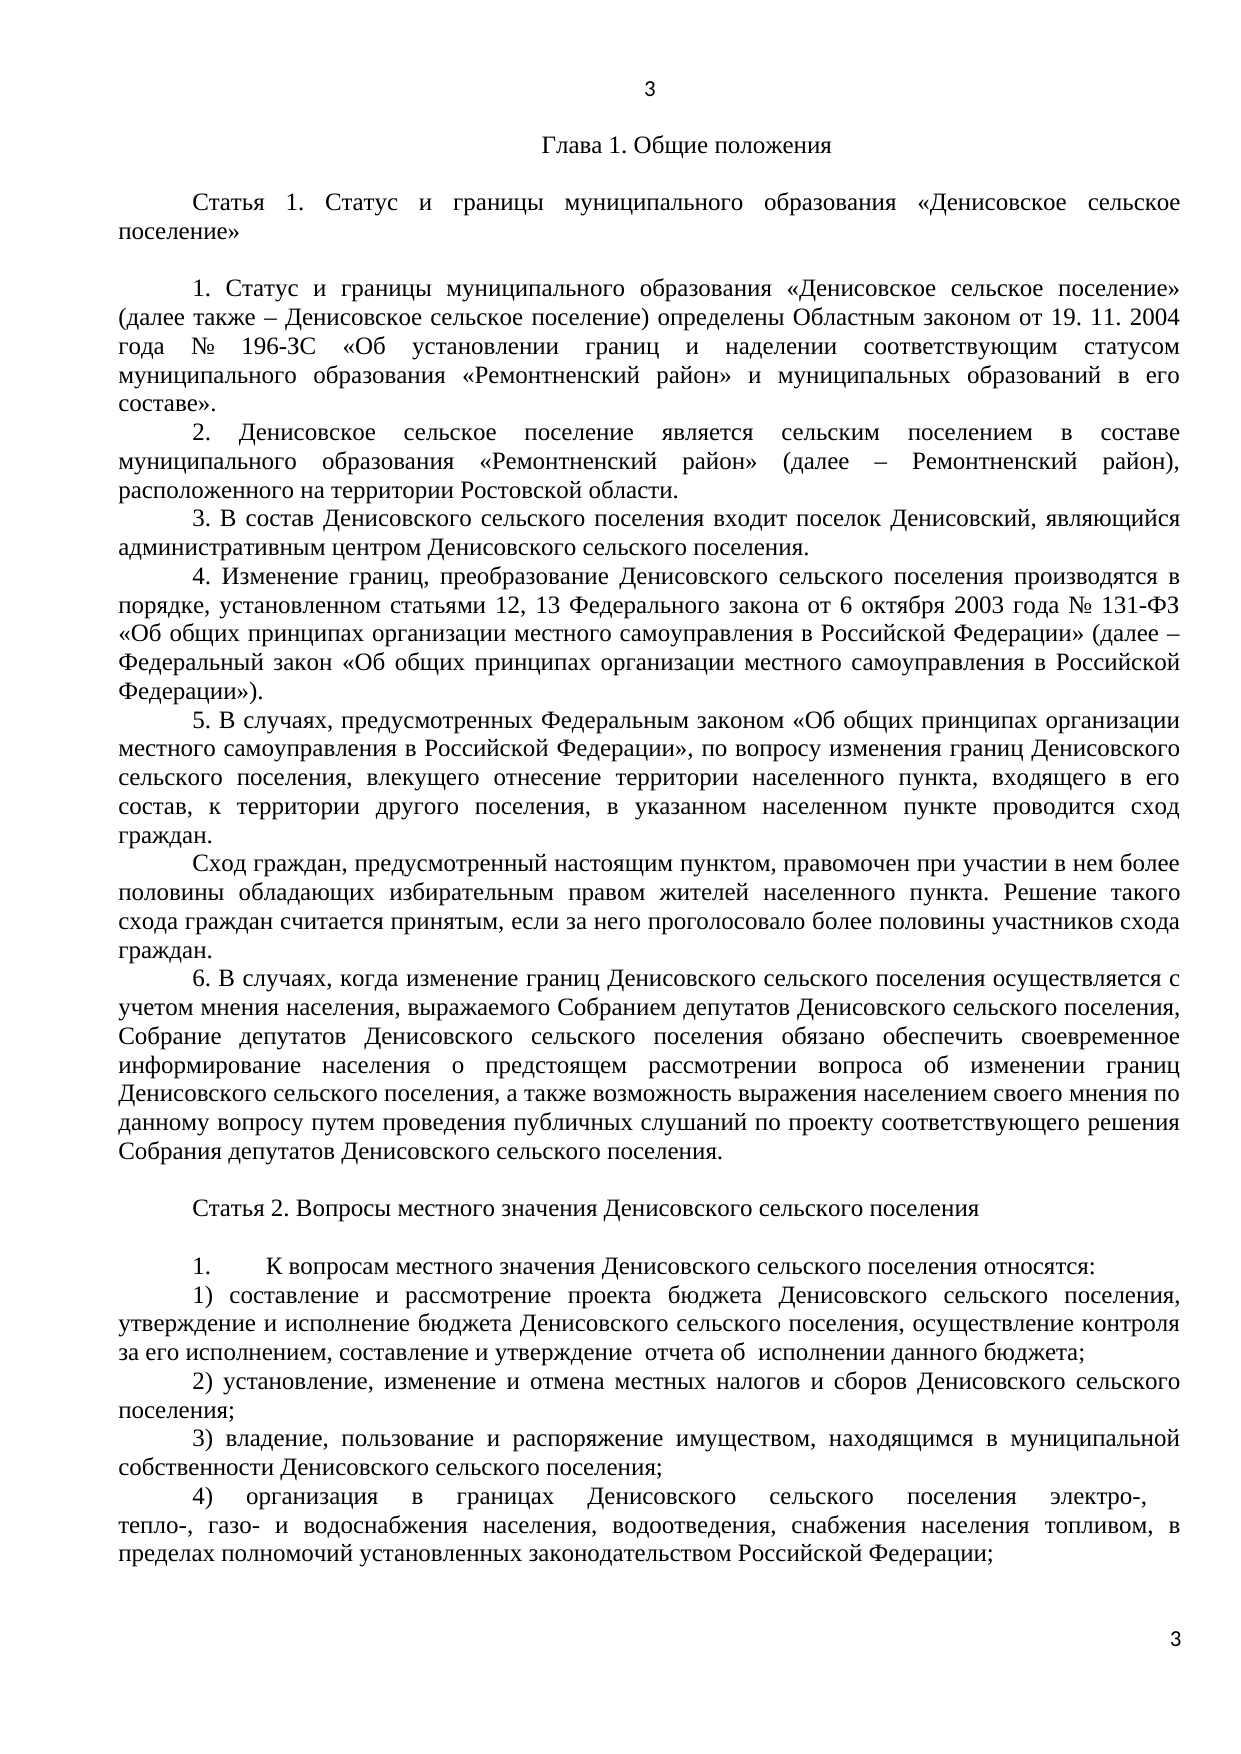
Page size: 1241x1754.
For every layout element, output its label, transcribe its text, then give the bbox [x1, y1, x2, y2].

text 3. В состав Денисовского сельского поселения входит поселок Денисовский, являющийся административным центром Денисовского сельского поселения. [118, 503, 1181, 561]
text Статья 1. Статус и границы муниципального образования «Денисовское сельское поселение» [118, 187, 1181, 245]
text 6. В случаях, когда изменение границ Денисовского сельского поселения осуществляется с учетом мнения населения, выражаемого Собранием депутатов Денисовского сельского поселения, Собрание депутатов Денисовского сельского поселения обязано обеспечить своевременное информирование населения о предстоящем рассмотрении вопроса об изменении границ Денисовского сельского поселения, а также возможность выражения населением своего мнения по данному вопросу путем проведения публичных слушаний по проекту соответствующего решения Собрания депутатов Денисовского сельского поселения. [118, 963, 1181, 1165]
text 4. Изменение границ, преобразование Денисовского сельского поселения производятся в порядке, установленном статьями 12, 13 Федерального закона от 6 октября 2003 года № 131-ФЗ «Об общих принципах организации местного самоуправления в Российской Федерации» (далее – Федеральный закон «Об общих принципах организации местного самоуправления в Российской Федерации»). [118, 561, 1181, 705]
text Глава 1. Общие положения [118, 130, 1181, 158]
text 1. Статус и границы муниципального образования «Денисовское сельское поселение» (далее также – Денисовское сельское поселение) определены Областным законом от 19. 11. 2004 года № 196-ЗС «Об установлении границ и наделении соответствующим статусом муниципального образования «Ремонтненский район» и муниципальных образований в его составе». [118, 273, 1181, 417]
text Статья 2. Вопросы местного значения Денисовского сельского поселения [118, 1193, 1181, 1222]
text 3) владение, пользование и распоряжение имуществом, находящимся в муниципальной собственности Денисовского сельского поселения; [118, 1423, 1181, 1481]
text Сход граждан, предусмотренный настоящим пунктом, правомочен при участии в нем более половины обладающих избирательным правом жителей населенного пункта. Решение такого схода граждан считается принятым, если за него проголосовало более половины участников схода граждан. [118, 848, 1181, 963]
text 1) составление и рассмотрение проекта бюджета Денисовского сельского поселения, утверждение и исполнение бюджета Денисовского сельского поселения, осуществление контроля за его исполнением, составление и утверждение отчета об исполнении данного бюджета; [118, 1280, 1181, 1366]
text 2. Денисовское сельское поселение является сельским поселением в составе муниципального образования «Ремонтненский район» (далее – Ремонтненский район), расположенного на территории Ростовской области. [118, 417, 1181, 503]
text 4) организация в границах Денисовского сельского поселения электро-, тепло-, газо- и водоснабжения населения, водоотведения, снабжения населения топливом, в пределах полномочий установленных законодательством Российской Федерации; [118, 1481, 1181, 1567]
text 2) установление, изменение и отмена местных налогов и сборов Денисовского сельского поселения; [118, 1366, 1181, 1423]
list К вопросам местного значения Денисовского сельского поселения относятся: [118, 1251, 1181, 1280]
text 5. В случаях, предусмотренных Федеральным законом «Об общих принципах организации местного самоуправления в Российской Федерации», по вопросу изменения границ Денисовского сельского поселения, влекущего отнесение территории населенного пункта, входящего в его состав, к территории другого поселения, в указанном населенном пункте проводится сход граждан. [118, 705, 1181, 848]
